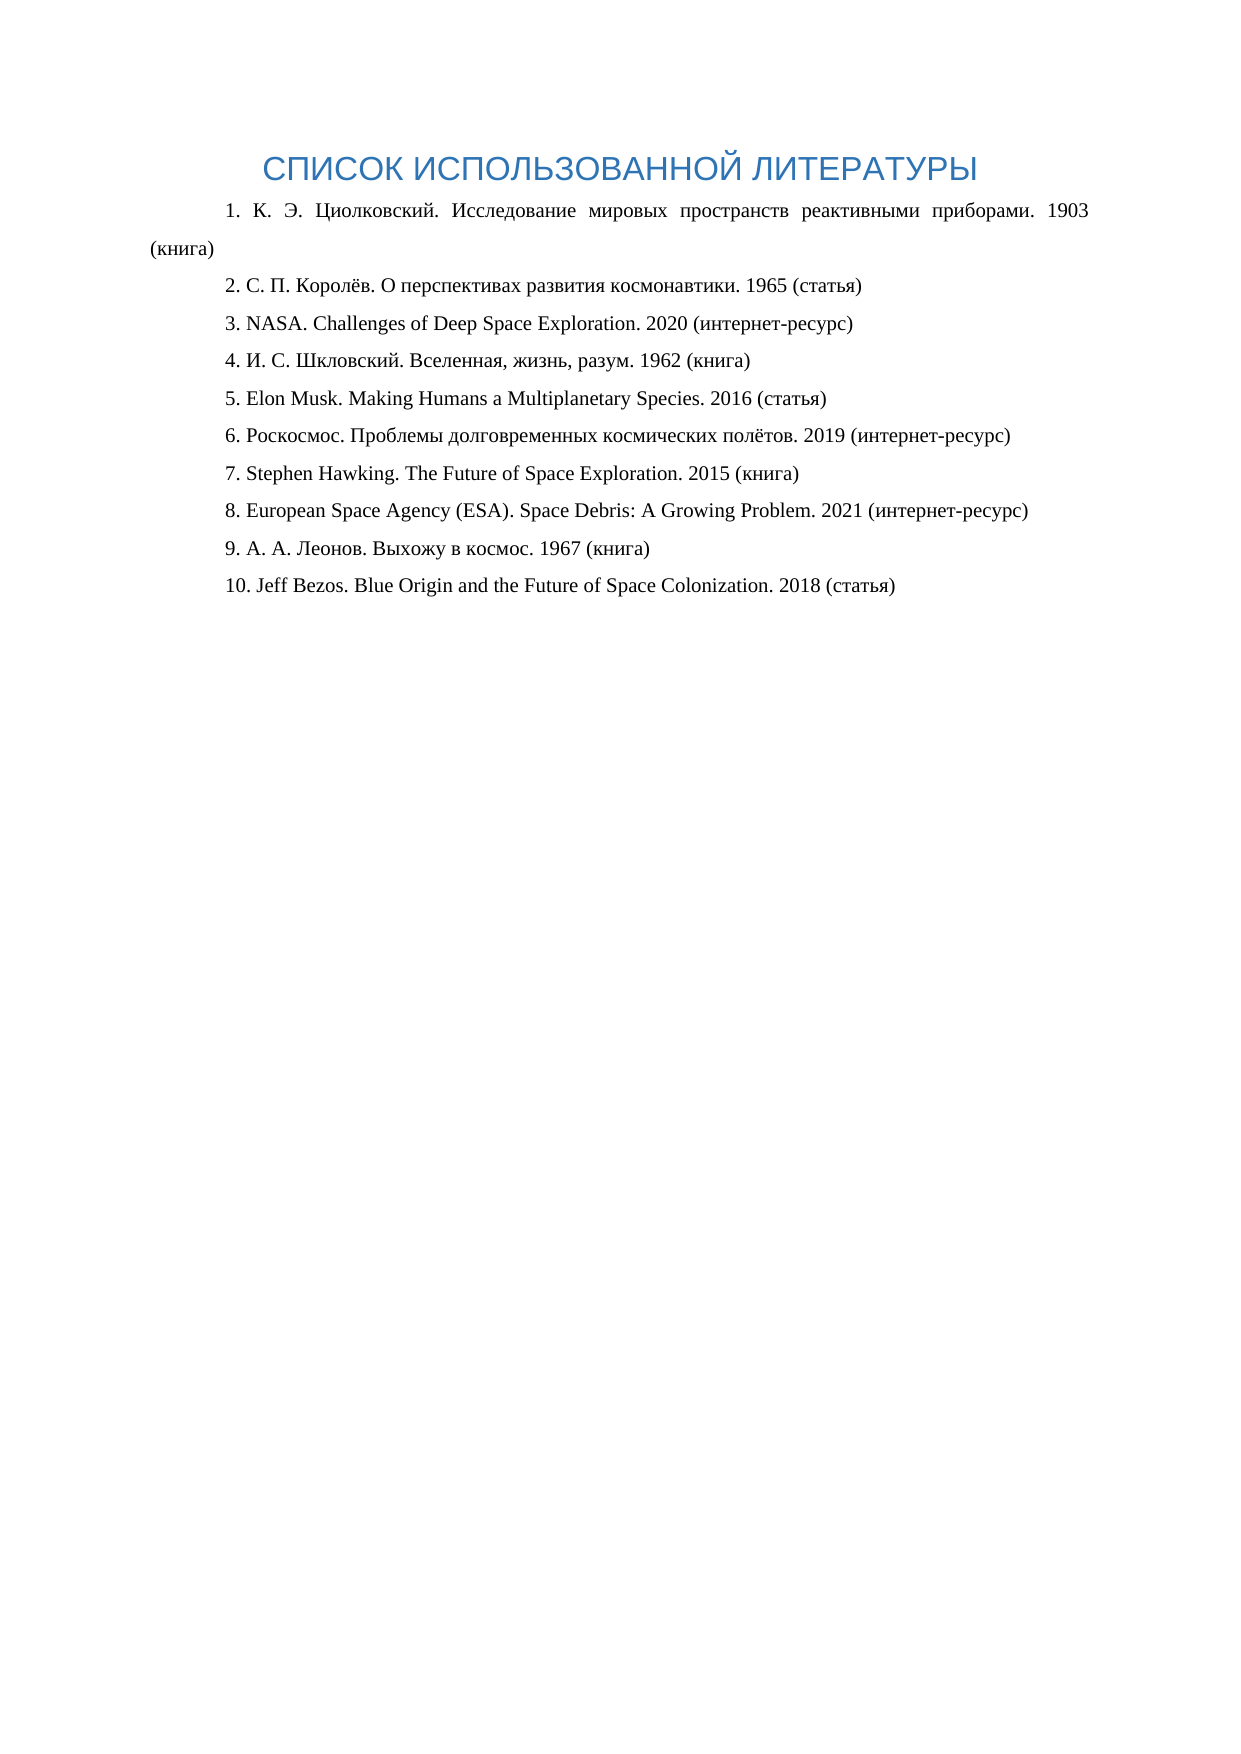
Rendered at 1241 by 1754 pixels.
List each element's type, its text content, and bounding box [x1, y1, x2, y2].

text 3. NASA. Challenges of Deep Space Exploration. 2020 (интернет-ресурс) [150, 300, 1090, 337]
text 7. Stephen Hawking. The Future of Space Exploration. 2015 (книга) [150, 450, 1090, 487]
text 1. К. Э. Циолковский. Исследование мировых пространств реактивными приборами. 1903 (книга) [150, 187, 1090, 262]
text 9. А. А. Леонов. Выхожу в космос. 1967 (книга) [150, 525, 1090, 562]
text 5. Elon Musk. Making Humans a Multiplanetary Species. 2016 (статья) [150, 375, 1090, 412]
text 6. Роскосмос. Проблемы долговременных космических полётов. 2019 (интернет-ресурс) [150, 412, 1090, 450]
text 10. Jeff Bezos. Blue Origin and the Future of Space Colonization. 2018 (статья) [150, 562, 1090, 600]
subtitle СПИСОК ИСПОЛЬЗОВАННОЙ ЛИТЕРАТУРЫ [150, 150, 1090, 187]
text 8. European Space Agency (ESA). Space Debris: A Growing Problem. 2021 (интернет-ресурс) [150, 487, 1090, 525]
text 2. С. П. Королёв. О перспективах развития космонавтики. 1965 (статья) [150, 262, 1090, 300]
text 4. И. С. Шкловский. Вселенная, жизнь, разум. 1962 (книга) [150, 337, 1090, 375]
